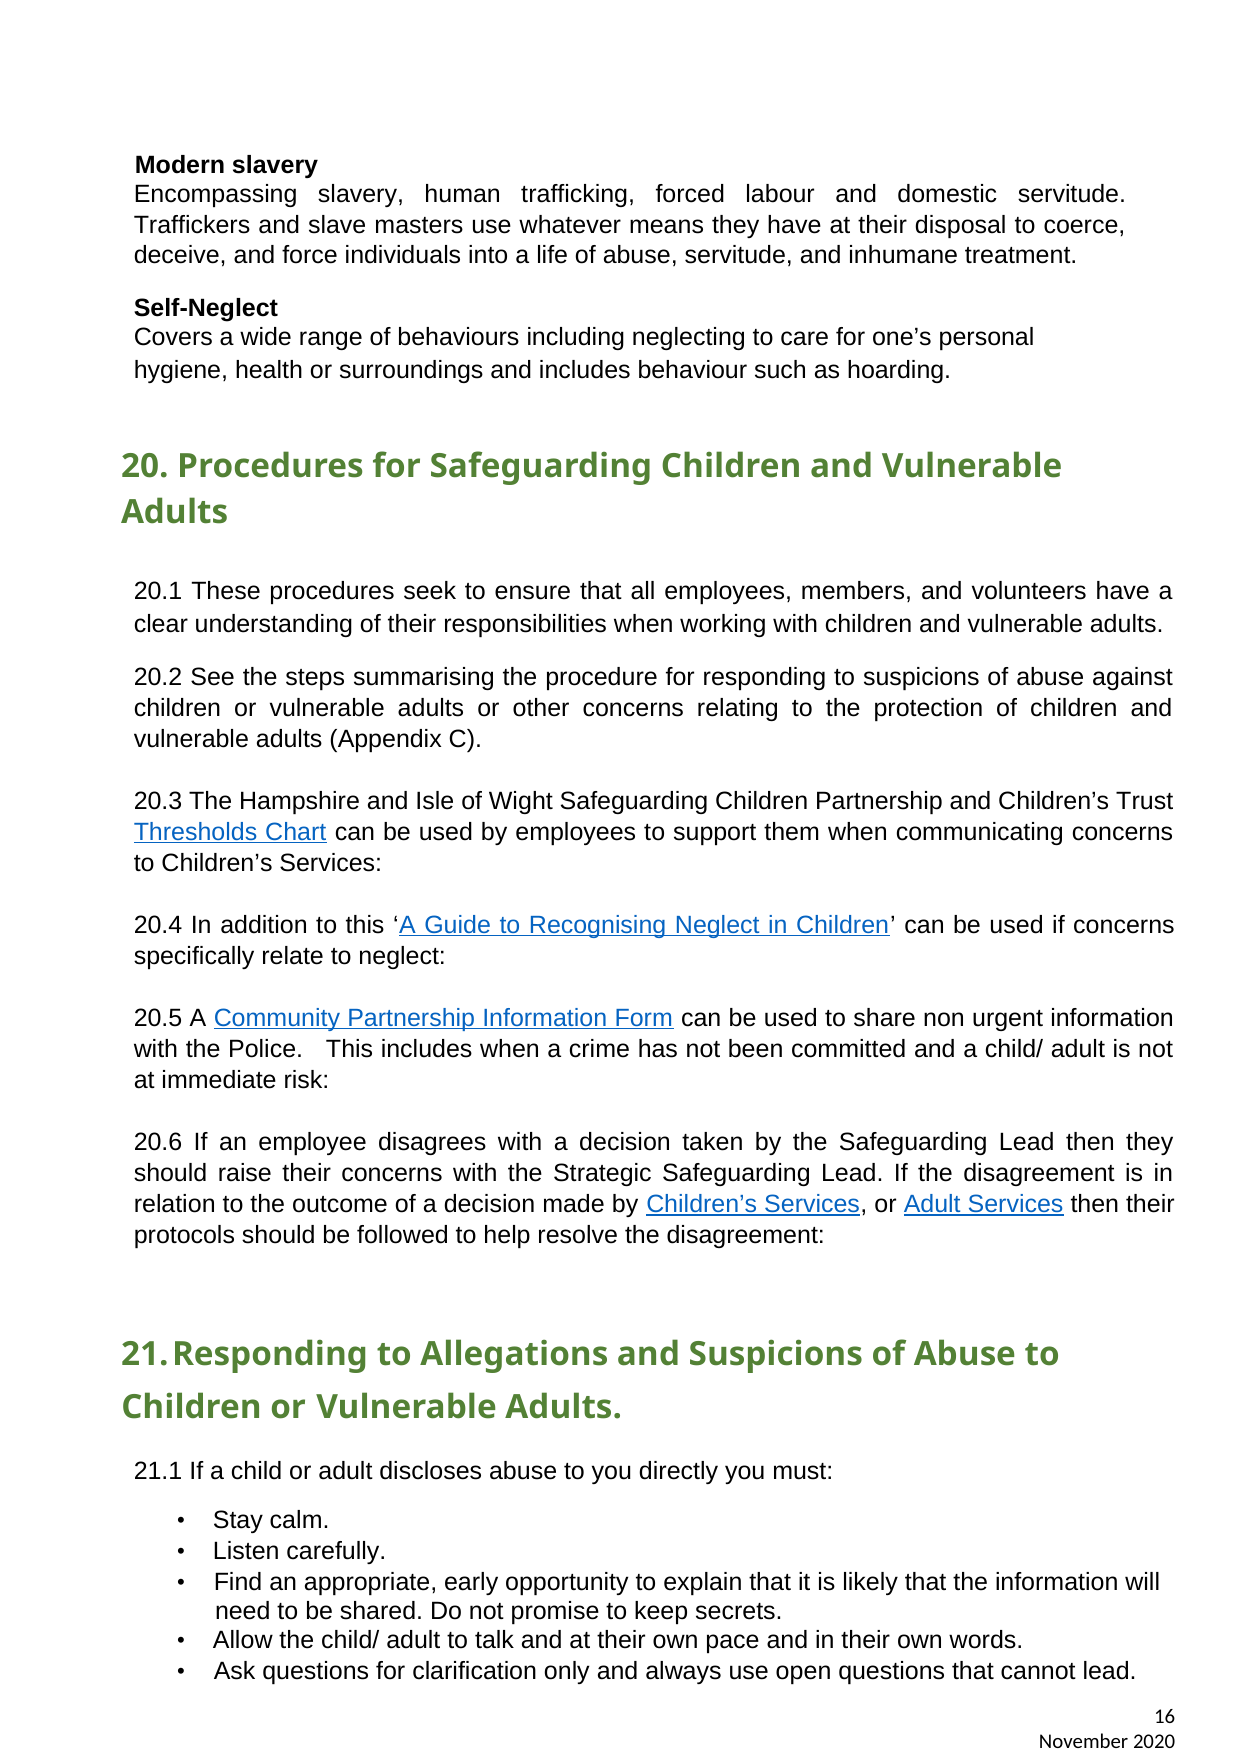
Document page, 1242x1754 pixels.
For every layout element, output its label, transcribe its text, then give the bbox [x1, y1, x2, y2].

text 20.2 See the steps summarising the procedure for responding to suspicions of abuse against children or vulnerable adults or other concerns relating to the protection of children and vulnerable adults (Appendix C). [133, 662, 1175, 752]
list Listen carefully. [176, 1536, 1175, 1565]
text 20.6 If an employee disagrees with a decision taken by the Safeguarding Lead then they should raise their concerns with the Strategic Safeguarding Lead. If the disagreement is in relation to the outcome of a decision made by Children’s Services, or Adult Services then their protocols should be followed to help resolve the disagreement: [133, 1127, 1175, 1249]
list Stay calm. [176, 1505, 1175, 1534]
text 20.4 In addition to this ‘A Guide to Recognising Neglect in Children’ can be used if concerns specifically relate to neglect: [133, 910, 1175, 970]
text Modern slavery [121, 150, 1175, 179]
text 20.1 These procedures seek to ensure that all employees, members, and volunteers have a clear understanding of their responsibilities when working with children and vulnerable adults. [133, 576, 1175, 638]
list Ask questions for clarification only and always use open questions that cannot lead. [176, 1656, 1175, 1684]
list Allow the child/ adult to talk and at their own pace and in their own words. [176, 1625, 1175, 1653]
text Covers a wide range of behaviours including neglecting to care for one’s personal hygiene, health or surroundings and includes behaviour such as hoarding. [133, 322, 1123, 384]
text 20.5 A Community Partnership Information Form can be used to share non urgent information with the Police. This includes when a crime has not been committed and a child/ adult is not at immediate risk: [133, 1003, 1175, 1094]
text Encompassing slavery, human trafficking, forced labour and domestic servitude. Traffickers and slave masters use whatever means they have at their disposal to coerce, deceive, and force individuals into a life of abuse, servitude, and inhumane treatment. [133, 179, 1127, 269]
text Self-Neglect [133, 293, 1175, 322]
subtitle 20. Procedures for Safeguarding Children and Vulnerable Adults [121, 442, 1175, 533]
list Find an appropriate, early opportunity to explain that it is likely that the information will need to be shared. Do not promise to keep secrets. [176, 1567, 1175, 1624]
text 20.3 The Hampshire and Isle of Wight Safeguarding Children Partnership and Children’s Trust Thresholds Chart can be used by employees to support them when communicating concerns to Children’s Services: [133, 786, 1175, 877]
text 21.1 If a child or adult discloses abuse to you directly you must: [133, 1456, 1175, 1485]
list Responding to Allegations and Suspicions of Abuse to Children or Vulnerable Adults. [121, 1330, 1158, 1428]
